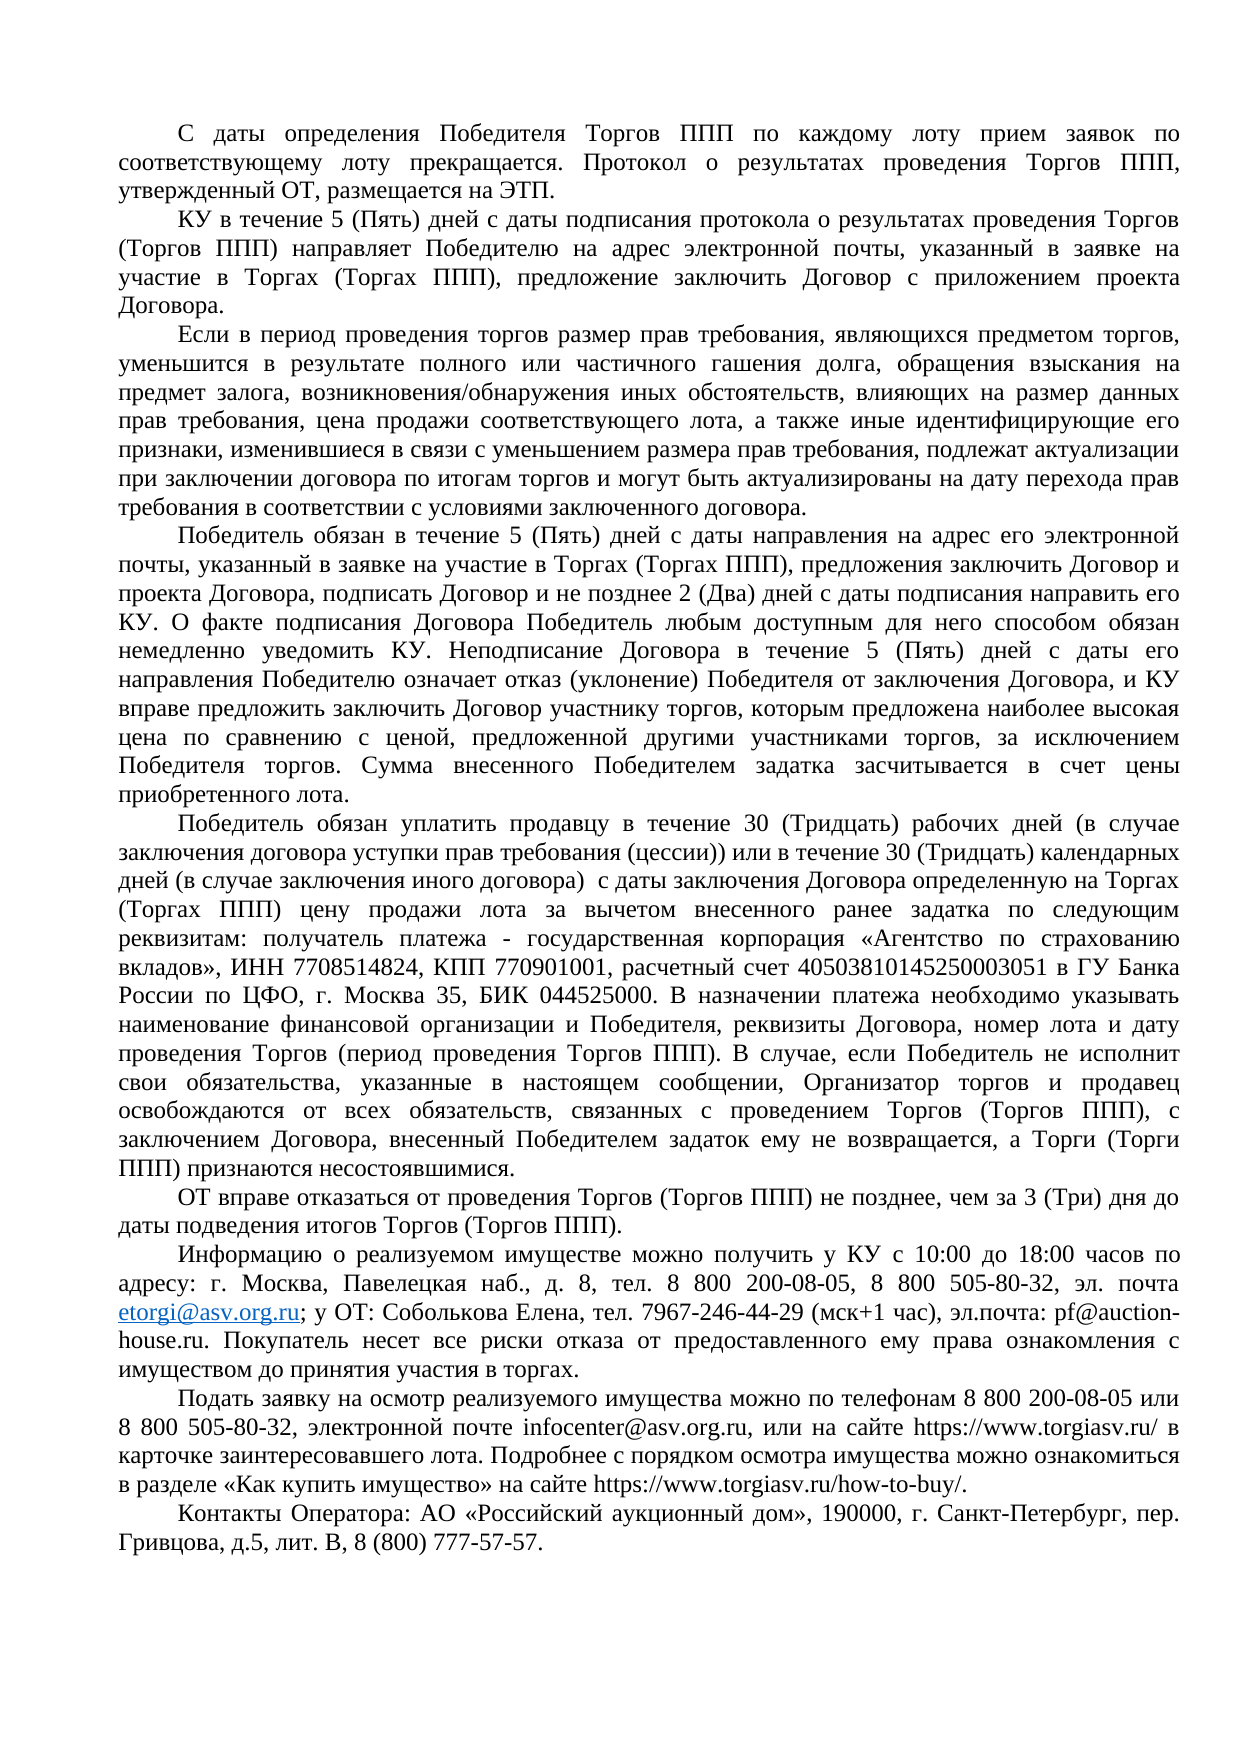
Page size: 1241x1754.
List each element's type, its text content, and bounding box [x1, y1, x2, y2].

text Информацию о реализуемом имуществе можно получить у КУ с 10:00 до 18:00 часов по адресу: г. Москва, Павелецкая наб., д. 8, тел. 8 800 200-08-05, 8 800 505-80-32, эл. почта etorgi@asv.org.ru; у ОТ: Соболькова Елена, тел. 7967-246-44-29 (мск+1 час), эл.почта: pf@auction-house.ru. Покупатель несет все риски отказа от предоставленного ему права ознакомления с имуществом до принятия участия в торгах. [118, 1239, 1181, 1383]
text Победитель обязан уплатить продавцу в течение 30 (Тридцать) рабочих дней (в случае заключения договора уступки прав требования (цессии)) или в течение 30 (Тридцать) календарных дней (в случае заключения иного договора) с даты заключения Договора определенную на Торгах (Торгах ППП) цену продажи лота за вычетом внесенного ранее задатка по следующим реквизитам: получатель платежа - государственная корпорация «Агентство по страхованию вкладов», ИНН 7708514824, КПП 770901001, расчетный счет 40503810145250003051 в ГУ Банка России по ЦФО, г. Москва 35, БИК 044525000. В назначении платежа необходимо указывать наименование финансовой организации и Победителя, реквизиты Договора, номер лота и дату проведения Торгов (период проведения Торгов ППП). В случае, если Победитель не исполнит свои обязательства, указанные в настоящем сообщении, Организатор торгов и продавец освобождаются от всех обязательств, связанных с проведением Торгов (Торгов ППП), с заключением Договора, внесенный Победителем задаток ему не возвращается, а Торги (Торги ППП) признаются несостоявшимися. [118, 808, 1181, 1182]
text С даты определения Победителя Торгов ППП по каждому лоту прием заявок по соответствующему лоту прекращается. Протокол о результатах проведения Торгов ППП, утвержденный ОТ, размещается на ЭТП. [118, 118, 1181, 204]
text Подать заявку на осмотр реализуемого имущества можно по телефонам 8 800 200-08-05 или 8 800 505-80-32, электронной почте infocenter@asv.org.ru, или на сайте https://www.torgiasv.ru/ в карточке заинтересовавшего лота. Подробнее с порядком осмотра имущества можно ознакомиться в разделе «Как купить имущество» на сайте https://www.torgiasv.ru/how-to-buy/. [118, 1383, 1181, 1498]
text Победитель обязан в течение 5 (Пять) дней с даты направления на адрес его электронной почты, указанный в заявке на участие в Торгах (Торгах ППП), предложения заключить Договор и проекта Договора, подписать Договор и не позднее 2 (Два) дней с даты подписания направить его КУ. О факте подписания Договора Победитель любым доступным для него способом обязан немедленно уведомить КУ. Неподписание Договора в течение 5 (Пять) дней с даты его направления Победителю означает отказ (уклонение) Победителя от заключения Договора, и КУ вправе предложить заключить Договор участнику торгов, которым предложена наиболее высокая цена по сравнению с ценой, предложенной другими участниками торгов, за исключением Победителя торгов. Сумма внесенного Победителем задатка засчитывается в счет цены приобретенного лота. [118, 521, 1181, 808]
text КУ в течение 5 (Пять) дней с даты подписания протокола о результатах проведения Торгов (Торгов ППП) направляет Победителю на адрес электронной почты, указанный в заявке на участие в Торгах (Торгах ППП), предложение заключить Договор с приложением проекта Договора. [118, 204, 1181, 319]
text Если в период проведения торгов размер прав требования, являющихся предметом торгов, уменьшится в результате полного или частичного гашения долга, обращения взыскания на предмет залога, возникновения/обнаружения иных обстоятельств, влияющих на размер данных прав требования, цена продажи соответствующего лота, а также иные идентифицирующие его признаки, изменившиеся в связи с уменьшением размера прав требования, подлежат актуализации при заключении договора по итогам торгов и могут быть актуализированы на дату перехода прав требования в соответствии с условиями заключенного договора. [118, 319, 1181, 521]
text Контакты Оператора: АО «Российский аукционный дом», 190000, г. Санкт-Петербург, пер. Гривцова, д.5, лит. В, 8 (800) 777-57-57. [118, 1498, 1181, 1556]
text ОТ вправе отказаться от проведения Торгов (Торгов ППП) не позднее, чем за 3 (Три) дня до даты подведения итогов Торгов (Торгов ППП). [118, 1182, 1181, 1239]
